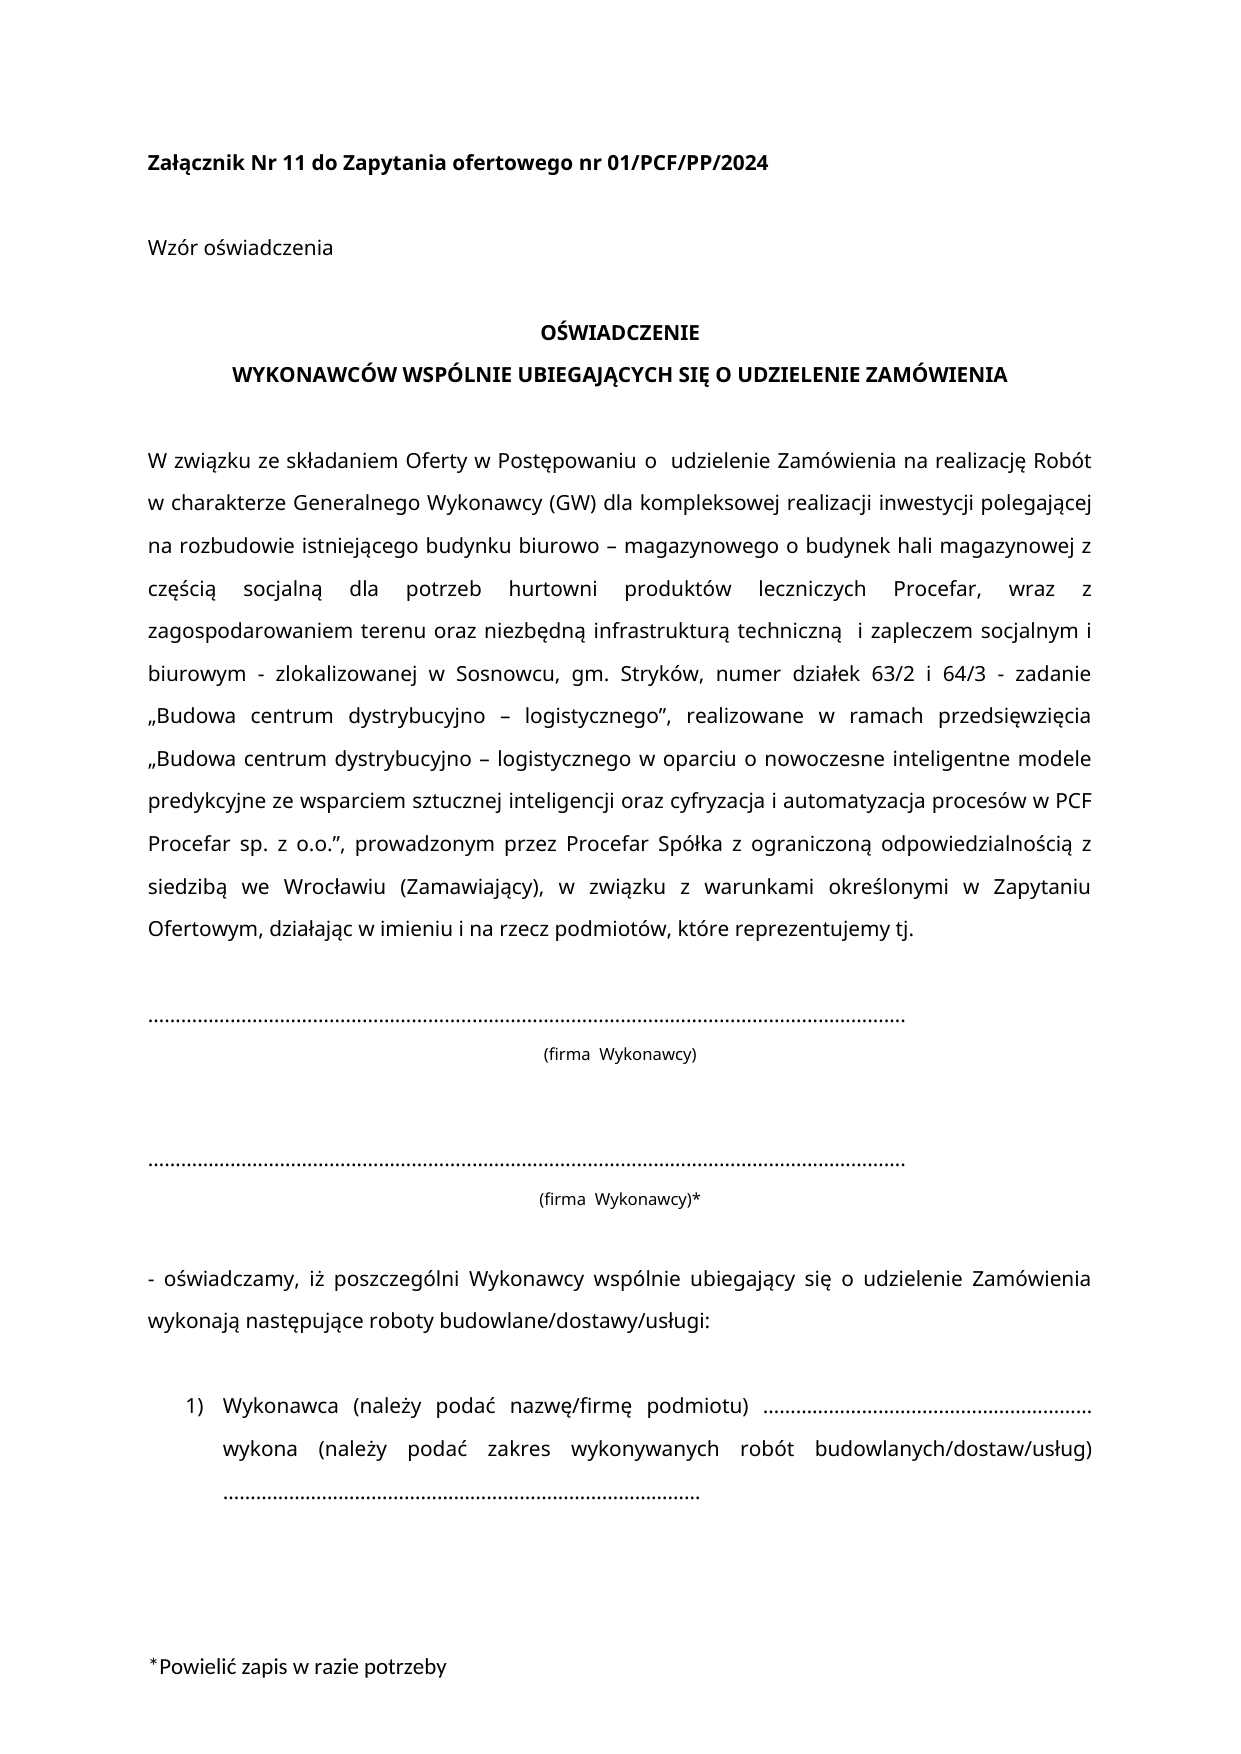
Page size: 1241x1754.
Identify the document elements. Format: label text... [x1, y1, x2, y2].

text …………………………………………………..……………………………………………………………………. [148, 1144, 1093, 1173]
list Wykonawca (należy podać nazwę/firmę podmiotu) …………………………………………………… wykona (należy podać zakres wykonywanych robót budowlanych/dostaw/usług) …………………………………………………………………………… [185, 1392, 1093, 1505]
text Załącznik Nr 11 do Zapytania ofertowego nr 01/PCF/PP/2024 [148, 148, 1093, 176]
text Wzór oświadczenia [148, 233, 1093, 261]
text …………………………………………………..……………………………………………………………………. [148, 1000, 1093, 1028]
text OŚWIADCZENIE [148, 318, 1093, 346]
text (firma Wykonawcy)* [148, 1187, 1093, 1210]
text - oświadczamy, iż poszczególni Wykonawcy wspólnie ubiegający się o udzielenie Zamówienia wykonają następujące roboty budowlane/dostawy/usługi: [148, 1264, 1093, 1335]
text WYKONAWCÓW WSPÓLNIE UBIEGAJĄCYCH SIĘ O UDZIELENIE ZAMÓWIENIA [148, 361, 1093, 389]
text (firma Wykonawcy) [148, 1042, 1093, 1065]
text W związku ze składaniem Oferty w Postępowaniu o udzielenie Zamówienia na realizację Robót w charakterze Generalnego Wykonawcy (GW) dla kompleksowej realizacji inwestycji polegającej na rozbudowie istniejącego budynku biurowo – magazynowego o budynek hali magazynowej z częścią socjalną dla potrzeb hurtowni produktów leczniczych Procefar, wraz z zagospodarowaniem terenu oraz niezbędną infrastrukturą techniczną i zapleczem socjalnym i biurowym - zlokalizowanej w Sosnowcu, gm. Stryków, numer działek 63/2 i 64/3 - zadanie „Budowa centrum dystrybucyjno – logistycznego”, realizowane w ramach przedsięwzięcia „Budowa centrum dystrybucyjno – logistycznego w oparciu o nowoczesne inteligentne modele predykcyjne ze wsparciem sztucznej inteligencji oraz cyfryzacja i automatyzacja procesów w PCF Procefar sp. z o.o.”, prowadzonym przez Procefar Spółka z ograniczoną odpowiedzialnością z siedzibą we Wrocławiu (Zamawiający), w związku z warunkami określonymi w Zapytaniu Ofertowym, działając w imieniu i na rzecz podmiotów, które reprezentujemy tj. [148, 446, 1093, 943]
